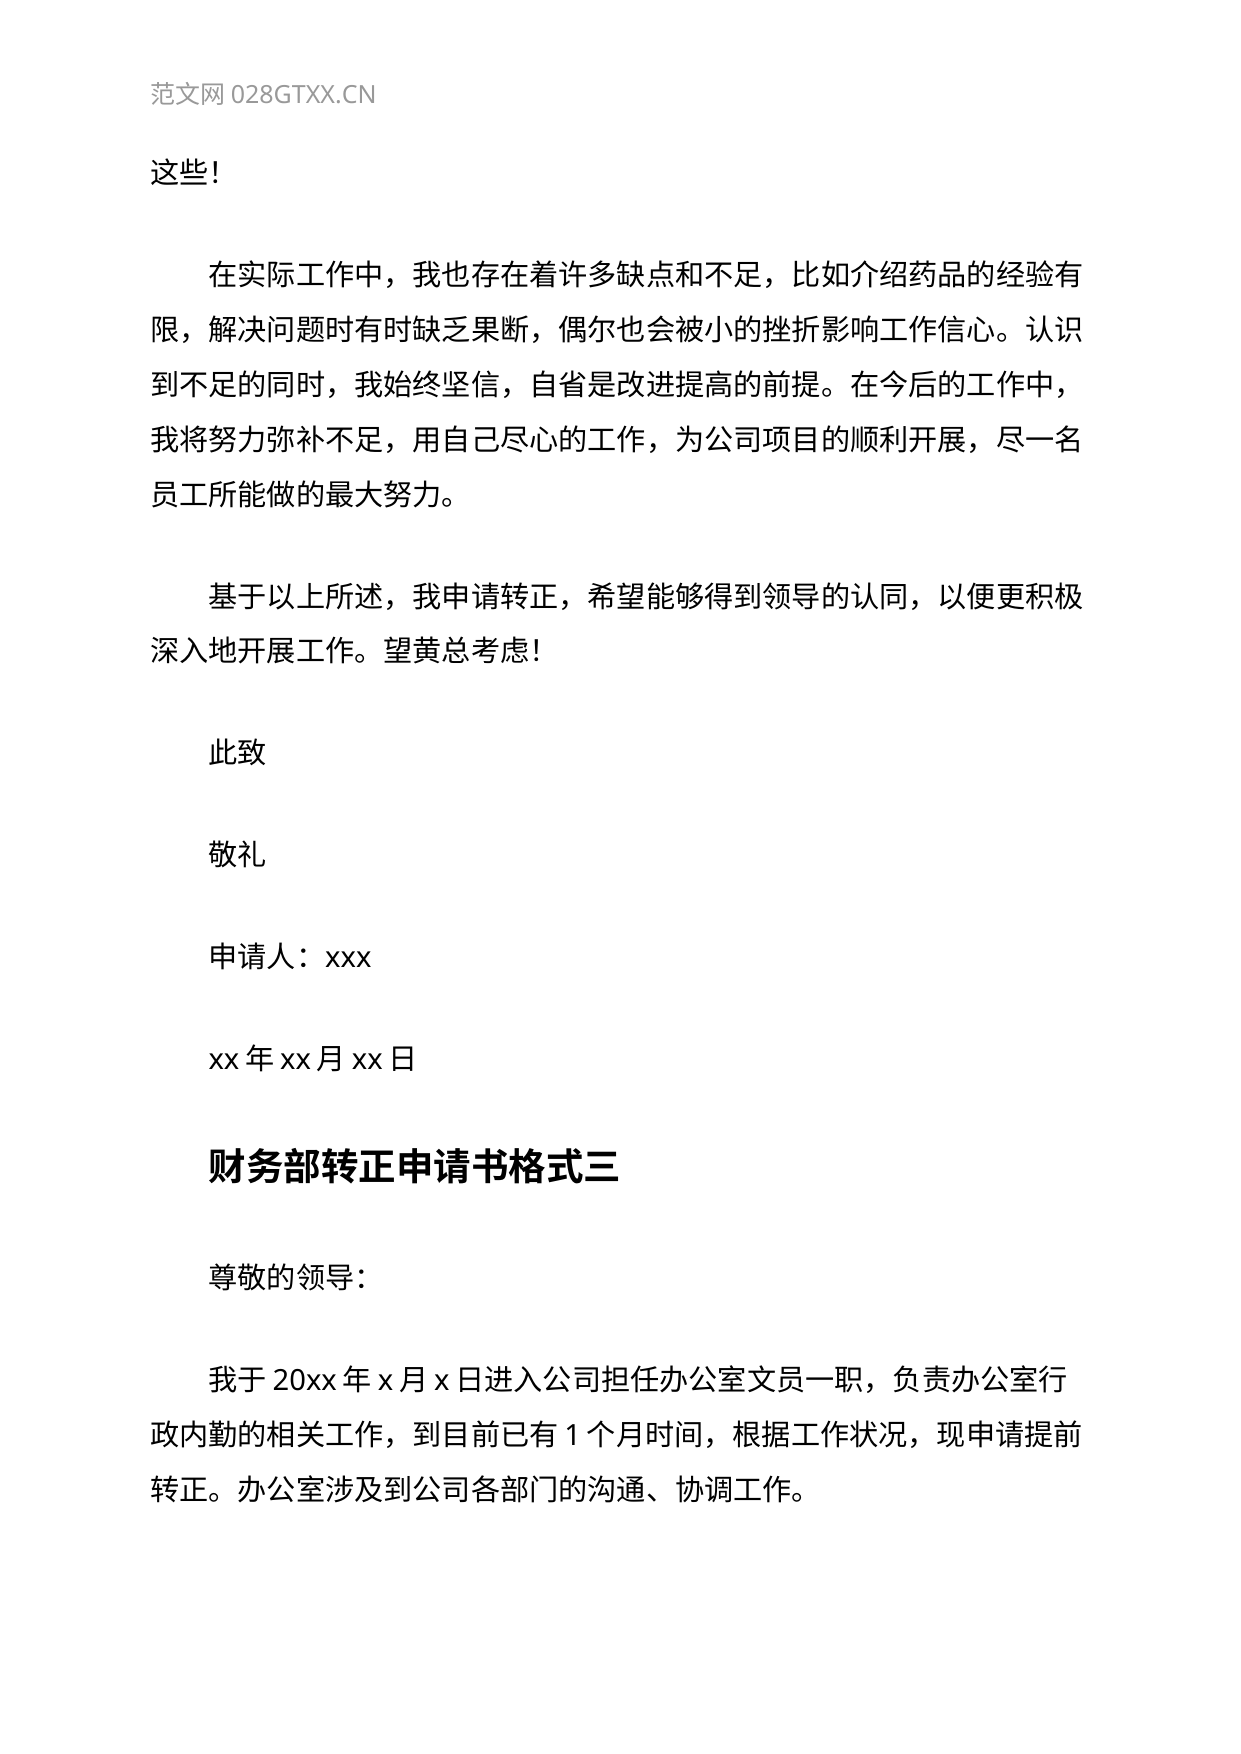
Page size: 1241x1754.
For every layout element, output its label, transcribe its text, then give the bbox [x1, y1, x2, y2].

text 基于以上所述，我申请转正，希望能够得到领导的认同，以便更积极深入地开展工作。望黄总考虑！ [150, 573, 1090, 670]
text 敬礼 [150, 832, 1090, 874]
text 财务部转正申请书格式三 [150, 1137, 1090, 1192]
text 在实际工作中，我也存在着许多缺点和不足，比如介绍药品的经验有限，解决问题时有时缺乏果断，偶尔也会被小的挫折影响工作信心。认识到不足的同时，我始终坚信，自省是改进提高的前提。在今后的工作中，我将努力弥补不足，用自己尽心的工作，为公司项目的顺利开展，尽一名员工所能做的最大努力。 [150, 252, 1090, 514]
text 申请人：xxx [150, 933, 1090, 976]
text 此致 [150, 730, 1090, 772]
text 尊敬的领导： [150, 1255, 1090, 1297]
text xx年xx月xx日 [150, 1035, 1090, 1078]
text 我于20xx年x月x日进入公司担任办公室文员一职，负责办公室行政内勤的相关工作，到目前已有1个月时间，根据工作状况，现申请提前转正。办公室涉及到公司各部门的沟通、协调工作。 [150, 1356, 1090, 1509]
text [150, 150, 1090, 192]
